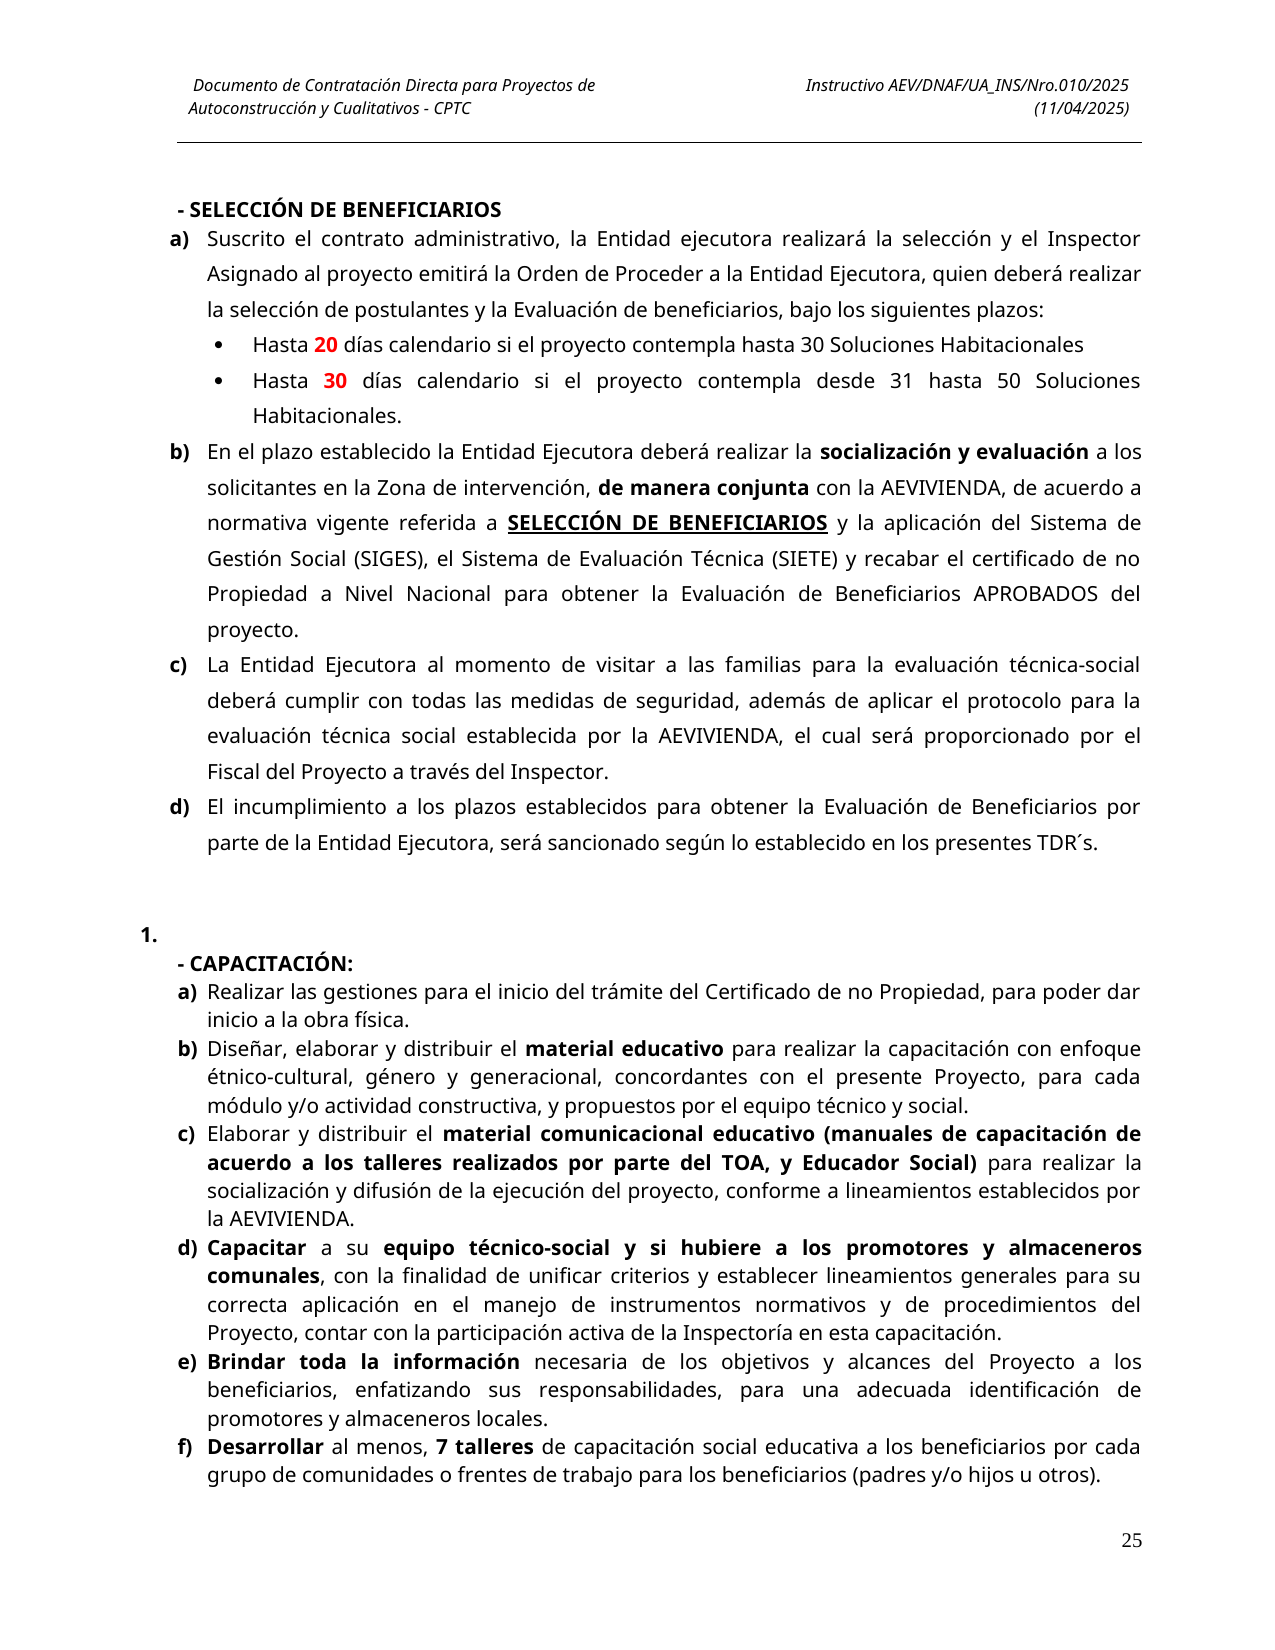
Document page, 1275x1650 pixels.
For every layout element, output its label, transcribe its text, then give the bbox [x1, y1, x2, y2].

list Brindar toda la información necesaria de los objetivos y alcances del Proyecto a los beneficiarios, enfatizando sus responsabilidades, para una adecuada identificación de promotores y almaceneros locales. [177, 1347, 1142, 1432]
list Elaborar y distribuir el material comunicacional educativo (manuales de capacitación de acuerdo a los talleres realizados por parte del TOA, y Educador Social) para realizar la socialización y difusión de la ejecución del proyecto, conforme a lineamientos establecidos por la AEVIVIENDA. [177, 1119, 1142, 1233]
text - CAPACITACIÓN: [177, 949, 1142, 977]
list Realizar las gestiones para el inicio del trámite del Certificado de no Propiedad, para poder dar inicio a la obra física. [177, 977, 1142, 1034]
list El incumplimiento a los plazos establecidos para obtener la Evaluación de Beneficiarios por parte de la Entidad Ejecutora, será sancionado según lo establecido en los presentes TDR´s. [169, 792, 1142, 856]
text - SELECCIÓN DE BENEFICIARIOS [177, 196, 1142, 224]
list En el plazo establecido la Entidad Ejecutora deberá realizar la socialización y evaluación a los solicitantes en la Zona de intervención, de manera conjunta con la AEVIVIENDA, de acuerdo a normativa vigente referida a SELECCIÓN DE BENEFICIARIOS y la aplicación del Sistema de Gestión Social (SIGES), el Sistema de Evaluación Técnica (SIETE) y recabar el certificado de no Propiedad a Nivel Nacional para obtener la Evaluación de Beneficiarios APROBADOS del proyecto. [169, 437, 1142, 643]
list La Entidad Ejecutora al momento de visitar a las familias para la evaluación técnica-social deberá cumplir con todas las medidas de seguridad, además de aplicar el protocolo para la evaluación técnica social establecida por la AEVIVIENDA, el cual será proporcionado por el Fiscal del Proyecto a través del Inspector. [169, 650, 1142, 785]
list Capacitar a su equipo técnico-social y si hubiere a los promotores y almaceneros comunales, con la finalidad de unificar criterios y establecer lineamientos generales para su correcta aplicación en el manejo de instrumentos normativos y de procedimientos del Proyecto, contar con la participación activa de la Inspectoría en esta capacitación. [177, 1233, 1142, 1347]
list Diseñar, elaborar y distribuir el material educativo para realizar la capacitación con enfoque étnico-cultural, género y generacional, concordantes con el presente Proyecto, para cada módulo y/o actividad constructiva, y propuestos por el equipo técnico y social. [177, 1034, 1142, 1119]
list Desarrollar al menos, 7 talleres de capacitación social educativa a los beneficiarios por cada grupo de comunidades o frentes de trabajo para los beneficiarios (padres y/o hijos u otros). [177, 1432, 1142, 1489]
list Hasta 20 días calendario si el proyecto contempla hasta 30 Soluciones Habitacionales [215, 331, 1142, 359]
list Suscrito el contrato administrativo, la Entidad ejecutora realizará la selección y el Inspector Asignado al proyecto emitirá la Orden de Proceder a la Entidad Ejecutora, quien deberá realizar la selección de postulantes y la Evaluación de beneficiarios, bajo los siguientes plazos: [169, 224, 1142, 323]
list Hasta 30 días calendario si el proyecto contempla desde 31 hasta 50 Soluciones Habitacionales. [215, 366, 1142, 430]
